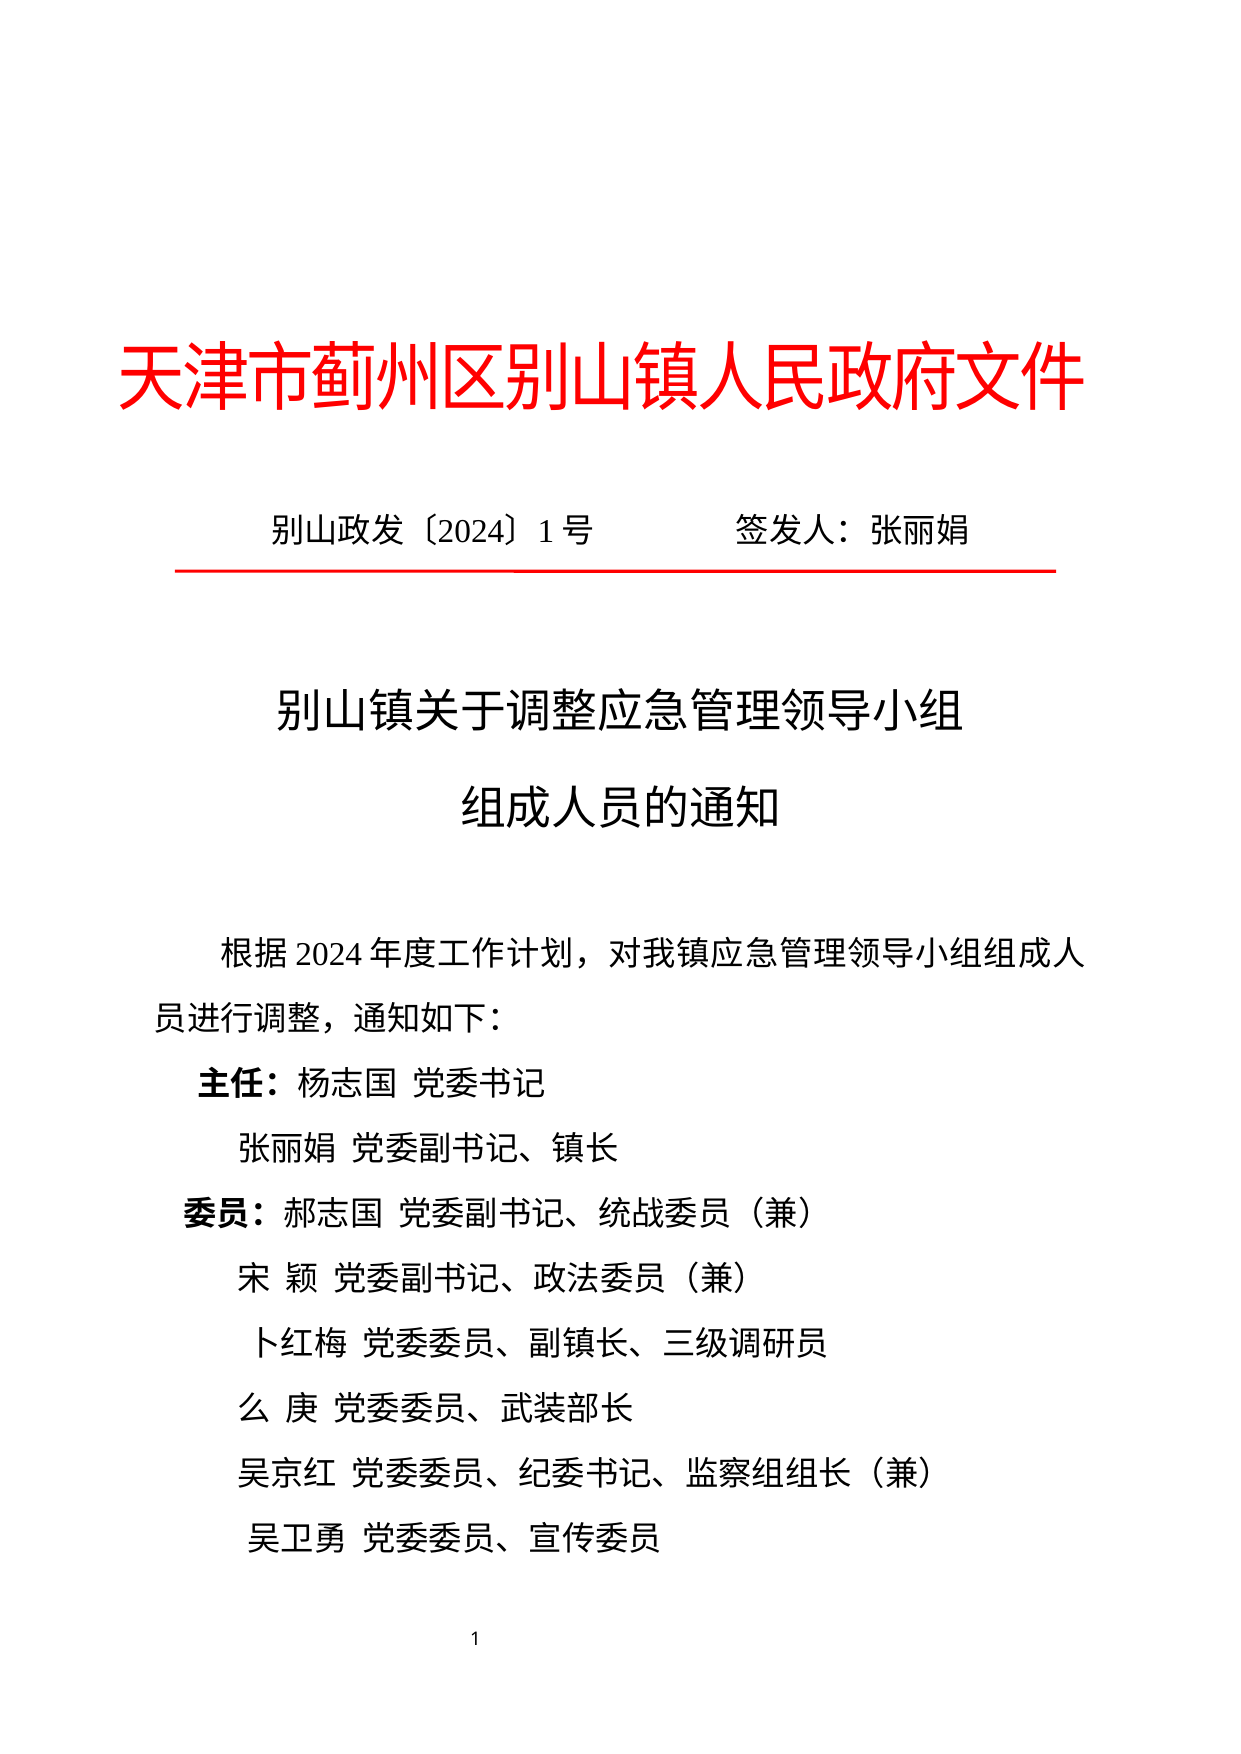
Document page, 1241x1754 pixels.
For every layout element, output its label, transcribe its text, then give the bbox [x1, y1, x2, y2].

text 吴卫勇 党委委员、宣传委员 [153, 1503, 1087, 1568]
text 别山镇关于调整应急管理领导小组 [153, 658, 1087, 756]
text 张丽娟 党委副书记、镇长 [153, 1113, 1087, 1178]
text 么 庚 党委委员、武装部长 [153, 1373, 1087, 1438]
text 委员：郝志国 党委副书记、统战委员（兼） [153, 1178, 1087, 1243]
text 别山政发〔2024〕1号 签发人：张丽娟 [153, 496, 1087, 561]
text 吴京红 党委委员、纪委书记、监察组组长（兼） [153, 1438, 1087, 1503]
text 根据2024年度工作计划，对我镇应急管理领导小组组成人员进行调整，通知如下： [153, 918, 1087, 1048]
text 宋 颖 党委副书记、政法委员（兼） [153, 1243, 1087, 1308]
text 主任：杨志国 党委书记 [153, 1048, 1087, 1113]
text 组成人员的通知 [153, 756, 1087, 853]
text 卜红梅 党委委员、副镇长、三级调研员 [153, 1308, 1087, 1373]
